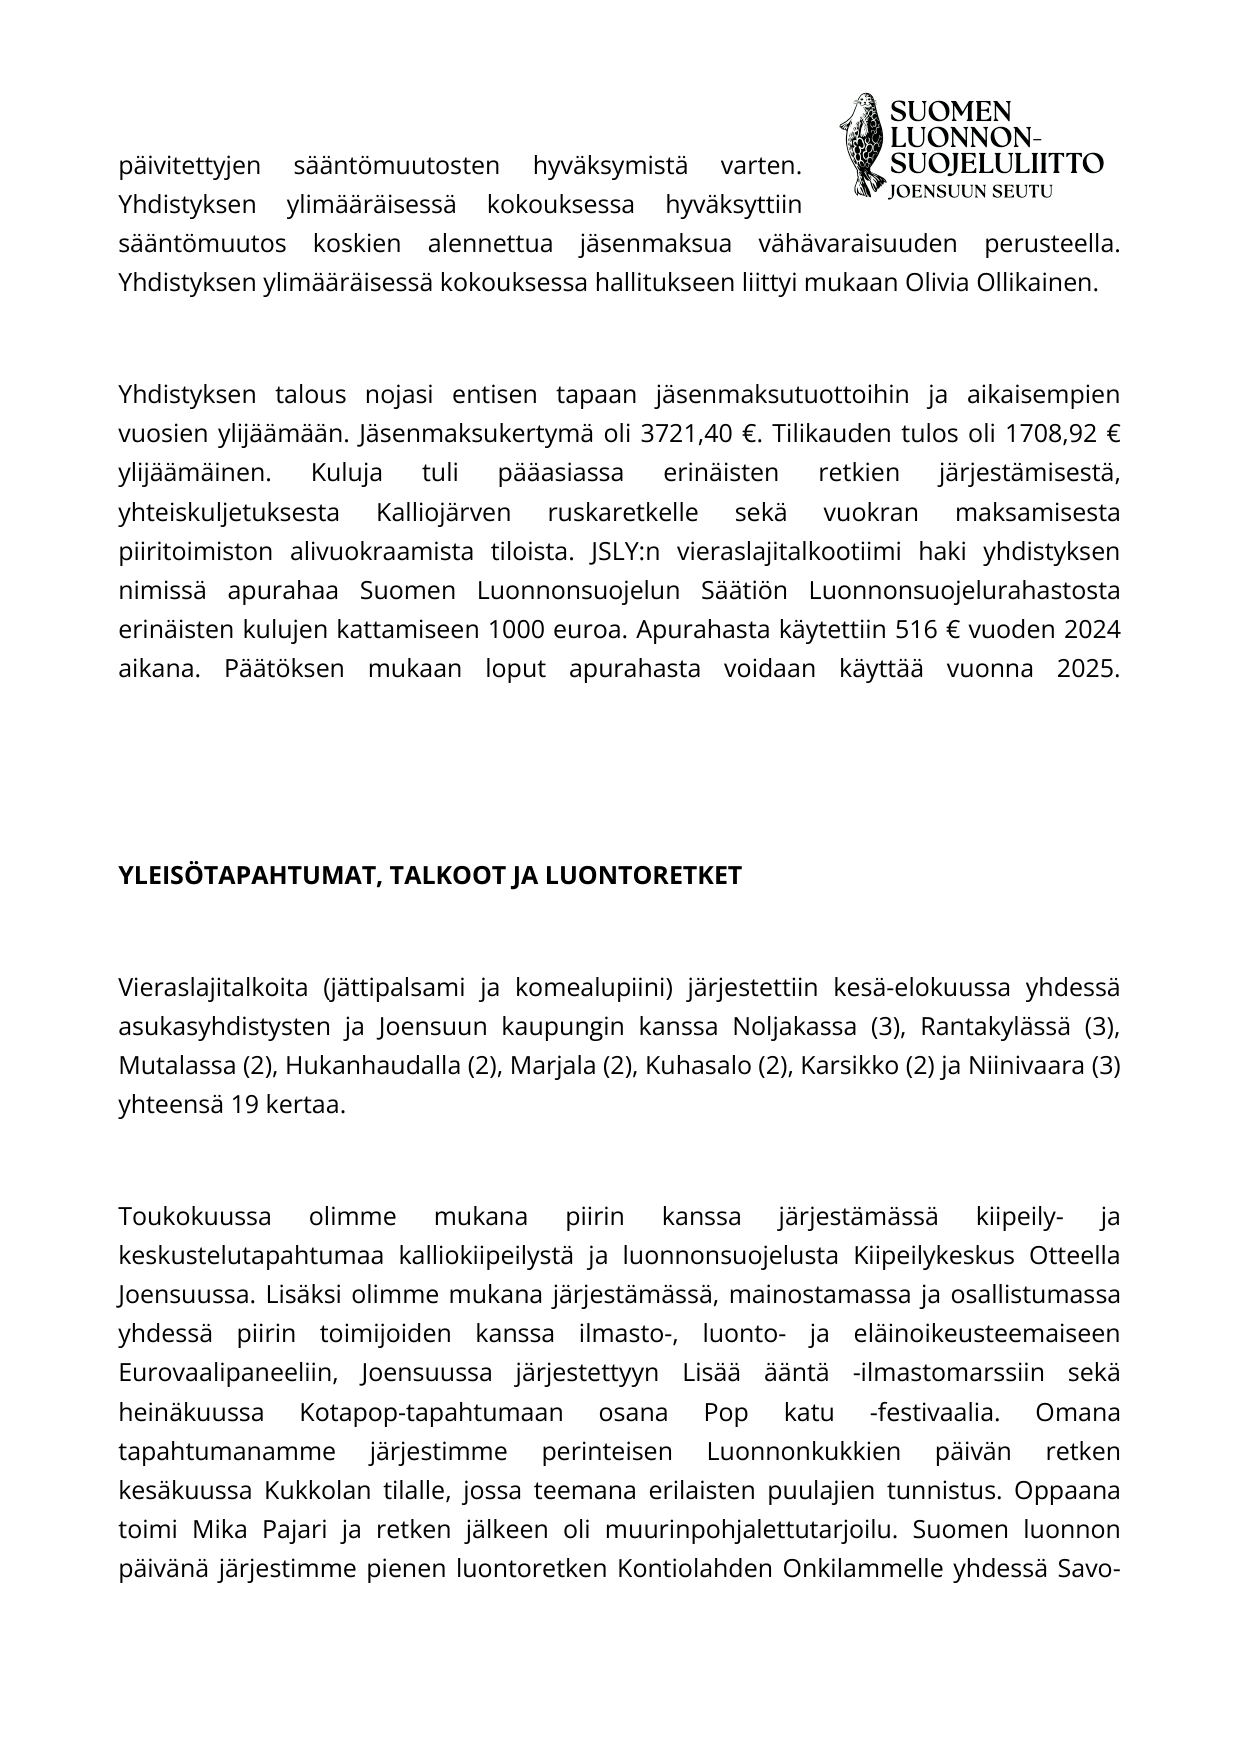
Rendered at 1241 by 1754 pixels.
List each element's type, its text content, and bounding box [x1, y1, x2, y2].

text Yhdistyksen talous nojasi entisen tapaan jäsenmaksutuottoihin ja aikaisempien vuosien ylijäämään. Jäsenmaksukertymä oli 3721,40 €. Tilikauden tulos oli 1708,92 € ylijäämäinen. Kuluja tuli pääasiassa erinäisten retkien järjestämisestä, yhteiskuljetuksesta Kalliojärven ruskaretkelle sekä vuokran maksamisesta piiritoimiston alivuokraamista tiloista. JSLY:n vieraslajitalkootiimi haki yhdistyksen nimissä apurahaa Suomen Luonnonsuojelun Säätiön Luonnonsuojelurahastosta erinäisten kulujen kattamiseen 1000 euroa. Apurahasta käytettiin 516 € vuoden 2024 aikana. Päätöksen mukaan loput apurahasta voidaan käyttää vuonna 2025. [118, 377, 1122, 724]
picture [821, 73, 1122, 148]
text YLEISÖTAPAHTUMAT, TALKOOT JA LUONTORETKET [118, 858, 1122, 892]
text Vieraslajitalkoita (jättipalsami ja komealupiini) järjestettiin kesä-elokuussa yhdessä asukasyhdistysten ja Joensuun kaupungin kanssa Noljakassa (3), Rantakylässä (3), Mutalassa (2), Hukanhaudalla (2), Marjala (2), Kuhasalo (2), Karsikko (2) ja Niinivaara (3) yhteensä 19 kertaa. [118, 969, 1122, 1121]
